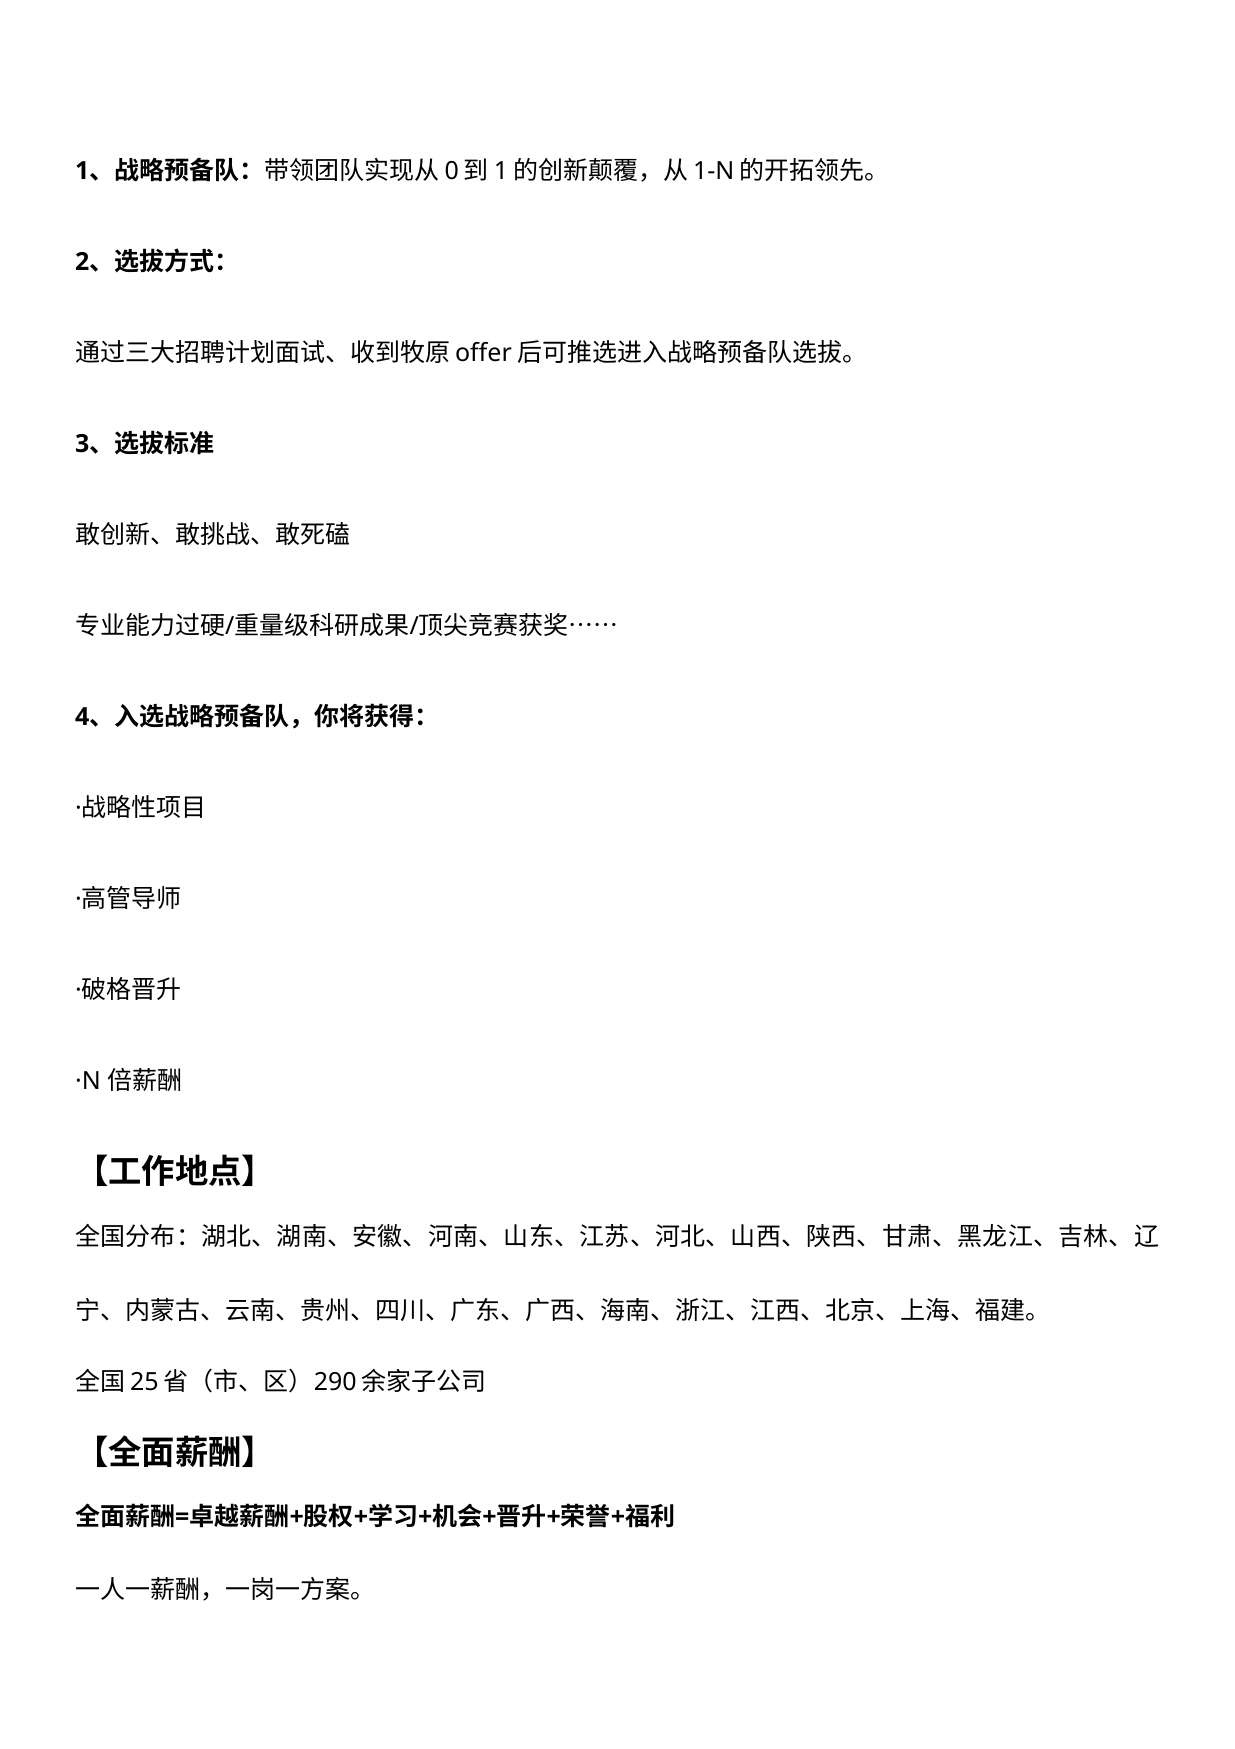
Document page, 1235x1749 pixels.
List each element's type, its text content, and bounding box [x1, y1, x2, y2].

text 全国分布：湖北、湖南、安徽、河南、山东、江苏、河北、山西、陕西、甘肃、黑龙江、吉林、辽宁、内蒙古、云南、贵州、四川、广东、广西、海南、浙江、江西、北京、上海、福建。 [75, 1202, 1159, 1341]
text 4、入选战略预备队，你将获得： [75, 682, 1159, 747]
text 2、选拔方式： [75, 227, 1159, 292]
text 全国25省（市、区）290余家子公司 [75, 1347, 1159, 1412]
text ·战略性项目 [75, 773, 1159, 838]
text 1、战略预备队：带领团队实现从0到1的创新颠覆，从1-N的开拓领先。 [75, 136, 1159, 201]
text ·高管导师 [75, 864, 1159, 929]
text ·破格晋升 [75, 955, 1159, 1020]
text 【工作地点】 [75, 1137, 1159, 1202]
text 3、选拔标准 [75, 409, 1159, 474]
text 专业能力过硬/重量级科研成果/顶尖竞赛获奖…… [75, 591, 1159, 656]
text 通过三大招聘计划面试、收到牧原offer后可推选进入战略预备队选拔。 [75, 318, 1159, 383]
text ·N 倍薪酬 [75, 1046, 1159, 1111]
text 一人一薪酬，一岗一方案。 [75, 1555, 1159, 1620]
text 全面薪酬=卓越薪酬+股权+学习+机会+晋升+荣誉+福利 [75, 1482, 1159, 1547]
text 敢创新、敢挑战、敢死磕 [75, 500, 1159, 565]
text 【全面薪酬】 [75, 1417, 1159, 1482]
